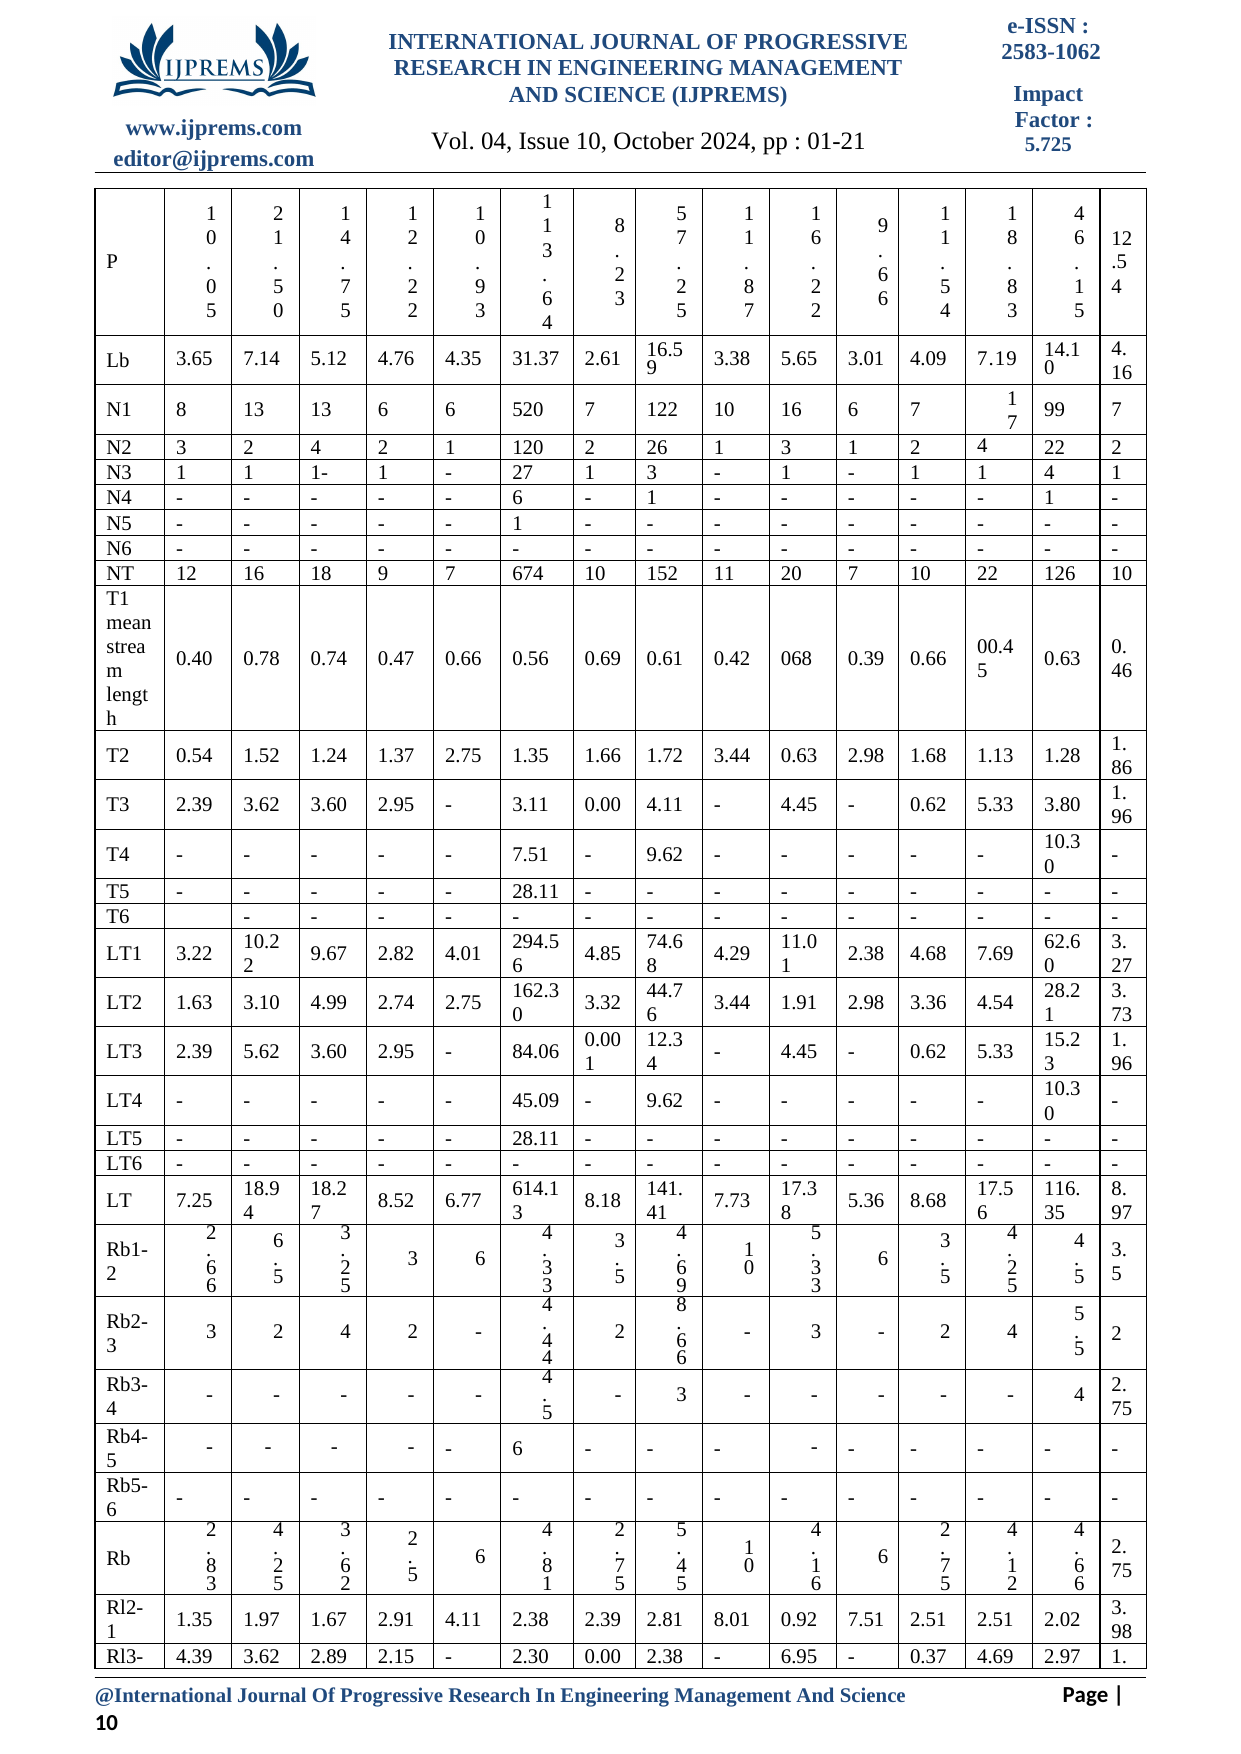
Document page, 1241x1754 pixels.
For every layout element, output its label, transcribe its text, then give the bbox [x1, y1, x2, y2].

table_cell 1 [165, 460, 231, 484]
table_cell - [1101, 536, 1146, 559]
table_cell 16 [770, 385, 836, 434]
table_cell LT1 [96, 929, 164, 977]
table_cell LT4 [96, 1076, 164, 1124]
table_cell T5 [96, 879, 164, 903]
table_cell - [636, 1473, 702, 1521]
table_cell N3 [96, 460, 164, 484]
table_cell - [1033, 904, 1099, 928]
table_cell 2.75 [1101, 1522, 1146, 1593]
table_cell 6 [434, 1225, 500, 1296]
table_cell - [300, 1424, 366, 1472]
table_cell 1.28 [1033, 731, 1099, 779]
table_cell - [770, 879, 836, 903]
table_cell - [966, 1076, 1032, 1124]
table_cell 8.23 [574, 189, 635, 335]
table_cell - [574, 1424, 635, 1472]
table_cell LT6 [96, 1151, 164, 1175]
table_cell 614.13 [501, 1176, 573, 1224]
table_cell NT [96, 561, 164, 585]
table_cell 6 [837, 1225, 898, 1296]
table_cell 4.45 [770, 780, 836, 828]
table_cell 3.62 [232, 1644, 299, 1668]
table_cell 1 [232, 460, 299, 484]
table_cell 3.60 [300, 1027, 366, 1075]
table_cell 12.22 [367, 189, 433, 335]
table_cell - [1101, 510, 1146, 534]
table_cell 2.75 [434, 731, 500, 779]
table_cell 6 [501, 1424, 573, 1472]
table_cell 2 [899, 1297, 965, 1368]
table_cell - [165, 1424, 231, 1472]
table_cell - [1101, 1473, 1146, 1521]
table_cell - [966, 1126, 1032, 1149]
table_cell 2 [899, 435, 965, 459]
table_cell LT5 [96, 1126, 164, 1149]
table_cell N4 [96, 485, 164, 509]
table_cell T1 mean stream length [96, 586, 164, 730]
table_cell - [232, 1473, 299, 1521]
table_cell 0.00 [574, 780, 635, 828]
table_cell 6 [367, 385, 433, 434]
table_cell 16.59 [636, 336, 702, 384]
table_cell 6.95 [770, 1644, 836, 1668]
table_cell 4.76 [367, 336, 433, 384]
table_cell 1 [574, 460, 635, 484]
table_cell 3.65 [165, 336, 231, 384]
table_cell - [966, 1151, 1032, 1175]
table_cell Rb [96, 1522, 164, 1593]
table_cell - [1101, 830, 1146, 878]
table_cell 57.25 [636, 189, 702, 335]
table_cell - [837, 536, 898, 559]
table_cell 4 [300, 435, 366, 459]
table_cell 2.51 [966, 1595, 1032, 1643]
table_cell - [434, 1151, 500, 1175]
table_cell 113.64 [501, 189, 573, 335]
table_cell - [434, 485, 500, 509]
table_cell - [434, 830, 500, 878]
table_cell - [434, 879, 500, 903]
table_cell - [501, 1473, 573, 1521]
table_cell - [165, 1151, 231, 1175]
table_cell 116.35 [1033, 1176, 1099, 1224]
table_cell 4.33 [501, 1225, 573, 1296]
table_cell 7.25 [165, 1176, 231, 1224]
table_cell 2.97 [1033, 1644, 1099, 1668]
table_cell - [300, 879, 366, 903]
table_cell 7.73 [703, 1176, 769, 1224]
table_cell - [574, 485, 635, 509]
table_cell 14.75 [300, 189, 366, 335]
table_cell 46.15 [1033, 189, 1099, 335]
table_cell - [1033, 1424, 1099, 1472]
table_cell 11.54 [899, 189, 965, 335]
table_cell 2.74 [367, 978, 433, 1026]
table_cell 4 [966, 1297, 1032, 1368]
table_cell 1.13 [966, 731, 1032, 779]
picture [111, 16, 317, 106]
table_cell 5.45 [636, 1522, 702, 1593]
table_cell 1.37 [367, 731, 433, 779]
table_cell 1.66 [574, 731, 635, 779]
table_cell 3.5 [899, 1225, 965, 1296]
table_cell 152 [636, 561, 702, 585]
table_cell 4 [300, 1297, 366, 1368]
table_cell - [367, 1076, 433, 1124]
table_cell 4.11 [636, 780, 702, 828]
table_cell 84.06 [501, 1027, 573, 1075]
table_cell 1 [966, 460, 1032, 484]
table_cell 7 [899, 385, 965, 434]
table_cell 3 [165, 1297, 231, 1368]
table_cell - [232, 1126, 299, 1149]
table_cell - [232, 485, 299, 509]
table_cell - [899, 485, 965, 509]
table_cell - [1033, 1151, 1099, 1175]
table_cell - [232, 1151, 299, 1175]
table_cell 2.38 [636, 1644, 702, 1668]
table_cell 3.22 [165, 929, 231, 977]
table_cell 10.30 [1033, 1076, 1099, 1124]
table_cell 4.39 [165, 1644, 231, 1668]
table_cell 9.62 [636, 1076, 702, 1124]
table_cell P [96, 189, 164, 335]
table_cell - [501, 1151, 573, 1175]
table_cell 1.68 [899, 731, 965, 779]
table_cell 7 [837, 561, 898, 585]
table_cell N6 [96, 536, 164, 559]
table_cell 8 [165, 385, 231, 434]
table_cell - [770, 830, 836, 878]
table_cell - [703, 1151, 769, 1175]
table_cell - [636, 879, 702, 903]
table_cell 3.5 [574, 1225, 635, 1296]
table_cell 11 [703, 561, 769, 585]
table_cell 2 [232, 1297, 299, 1368]
table_cell 4.12 [966, 1522, 1032, 1593]
table_cell - [367, 904, 433, 928]
table_cell 2.83 [165, 1522, 231, 1593]
table_cell 5.36 [837, 1176, 898, 1224]
table_cell 3.38 [703, 336, 769, 384]
table_cell 7 [1101, 385, 1146, 434]
table_cell 12.54 [1101, 189, 1146, 335]
table_cell T6 [96, 904, 164, 928]
table_cell 11.87 [703, 189, 769, 335]
table_cell - [703, 1424, 769, 1472]
table_cell 3.11 [501, 780, 573, 828]
table_cell - [703, 904, 769, 928]
table_cell 2 [1101, 1297, 1146, 1368]
table_cell - [770, 1370, 836, 1423]
table_cell - [837, 1076, 898, 1124]
table_cell - [899, 510, 965, 534]
table_cell - [770, 1126, 836, 1149]
table_cell 0.46 [1101, 586, 1146, 730]
table_cell - [966, 485, 1032, 509]
table_cell - [703, 830, 769, 878]
table_cell 4.44 [501, 1297, 573, 1368]
table_cell 4.25 [232, 1522, 299, 1593]
table_cell - [300, 1076, 366, 1124]
table_cell 3.73 [1101, 978, 1146, 1026]
table_cell - [1033, 1126, 1099, 1149]
table_cell 1 [1033, 485, 1099, 509]
table_cell - [300, 510, 366, 534]
table_cell - [232, 879, 299, 903]
table_cell 2.39 [165, 1027, 231, 1075]
table_cell 2.51 [899, 1595, 965, 1643]
table_cell - [165, 1473, 231, 1521]
table_cell 5.33 [770, 1225, 836, 1296]
table_cell 4.11 [434, 1595, 500, 1643]
table_cell N2 [96, 435, 164, 459]
table_cell - [434, 1126, 500, 1149]
table_cell 3.5 [1101, 1225, 1146, 1296]
table_cell - [770, 1151, 836, 1175]
table_cell 2.38 [501, 1595, 573, 1643]
table_cell N5 [96, 510, 164, 534]
table_cell - [899, 879, 965, 903]
table_cell - [1101, 879, 1146, 903]
table_cell - [837, 1473, 898, 1521]
table_cell 4.01 [434, 929, 500, 977]
table_cell 62.60 [1033, 929, 1099, 977]
table_cell 0.56 [501, 586, 573, 730]
table_cell 4.45 [770, 1027, 836, 1075]
table_cell - [434, 1424, 500, 1472]
table_cell 12.34 [636, 1027, 702, 1075]
table_cell - [434, 1644, 500, 1668]
table_cell 1 [899, 460, 965, 484]
table_cell 18.83 [966, 189, 1032, 335]
table_cell 0.69 [574, 586, 635, 730]
table_cell 10.93 [434, 189, 500, 335]
table_cell 4.16 [770, 1522, 836, 1593]
table_cell 068 [770, 586, 836, 730]
table_cell - [837, 1126, 898, 1149]
table_cell 18 [300, 561, 366, 585]
table_cell - [232, 904, 299, 928]
table_cell 3.32 [574, 978, 635, 1026]
table_cell - [703, 1027, 769, 1075]
table_cell - [574, 1151, 635, 1175]
table_cell - [434, 1076, 500, 1124]
table_cell T3 [96, 780, 164, 828]
table_cell N1 [96, 385, 164, 434]
table_cell 7.51 [501, 830, 573, 878]
table_cell - [1101, 1151, 1146, 1175]
table_cell - [837, 830, 898, 878]
table_cell 3 [367, 1225, 433, 1296]
table_cell 6 [837, 1522, 898, 1593]
table_cell [165, 904, 231, 928]
table_cell 5.12 [300, 336, 366, 384]
table_cell - [1033, 536, 1099, 559]
table_cell - [899, 1473, 965, 1521]
table_cell 1.91 [770, 978, 836, 1026]
table_cell 6 [434, 385, 500, 434]
table_cell - [899, 536, 965, 559]
table_cell - [574, 510, 635, 534]
table_cell 28.11 [501, 1126, 573, 1149]
table_cell - [966, 1473, 1032, 1521]
table_cell 3.44 [703, 978, 769, 1026]
table_cell 120 [501, 435, 573, 459]
table_cell - [703, 1126, 769, 1149]
table_cell - [899, 1151, 965, 1175]
table_cell 6.77 [434, 1176, 500, 1224]
table_cell - [703, 1076, 769, 1124]
table_cell - [966, 1370, 1032, 1423]
table_cell - [966, 1424, 1032, 1472]
table_cell 7 [434, 561, 500, 585]
table_cell 7.19 [966, 336, 1032, 384]
table_cell Rb5-6 [96, 1473, 164, 1521]
table_cell 16 [232, 561, 299, 585]
table_cell - [837, 780, 898, 828]
table_cell 6.5 [232, 1225, 299, 1296]
table_cell - [899, 1126, 965, 1149]
table_cell 4.29 [703, 929, 769, 977]
table_cell - [966, 830, 1032, 878]
table_cell 0.66 [899, 586, 965, 730]
table_cell - [770, 1076, 836, 1124]
table_cell 3 [770, 435, 836, 459]
table_cell 2.89 [300, 1644, 366, 1668]
table_cell - [434, 1473, 500, 1521]
table_cell - [636, 1151, 702, 1175]
table_cell 2.02 [1033, 1595, 1099, 1643]
table_cell 10 [899, 561, 965, 585]
table_cell 2 [574, 1297, 635, 1368]
table_cell - [837, 1644, 898, 1668]
table_cell 0.78 [232, 586, 299, 730]
table_cell 10 [703, 1522, 769, 1593]
table_cell 26 [636, 435, 702, 459]
table_cell - [770, 536, 836, 559]
table_cell Rb4-5 [96, 1424, 164, 1472]
table_cell - [837, 1370, 898, 1423]
table_cell 0.001 [574, 1027, 635, 1075]
table_cell 1.63 [165, 978, 231, 1026]
table_cell 20 [770, 561, 836, 585]
table_cell 3 [770, 1297, 836, 1368]
table_cell - [703, 536, 769, 559]
table_cell - [574, 536, 635, 559]
table_cell 7.14 [232, 336, 299, 384]
table_cell 5.5 [1033, 1297, 1099, 1368]
table_cell - [501, 904, 573, 928]
table_cell - [434, 1370, 500, 1423]
table_cell 5.62 [232, 1027, 299, 1075]
table_cell - [1101, 485, 1146, 509]
table_cell 162.30 [501, 978, 573, 1026]
table_cell - [165, 830, 231, 878]
table_cell - [165, 1076, 231, 1124]
table_cell 2 [232, 435, 299, 459]
table_cell 4.85 [574, 929, 635, 977]
table_cell - [703, 780, 769, 828]
table_cell - [300, 1126, 366, 1149]
table_cell 2.98 [837, 731, 898, 779]
table_cell 9.67 [300, 929, 366, 977]
table_cell 3.80 [1033, 780, 1099, 828]
table_cell - [1033, 510, 1099, 534]
table_cell 4 [966, 435, 1032, 459]
table_cell 1.97 [232, 1595, 299, 1643]
table_cell 17.56 [966, 1176, 1032, 1224]
table_cell - [232, 510, 299, 534]
table_cell - [837, 460, 898, 484]
table_cell 3.44 [703, 731, 769, 779]
table_cell - [165, 879, 231, 903]
table_cell 3.62 [232, 780, 299, 828]
table_cell - [367, 1126, 433, 1149]
table_cell 4.66 [1033, 1522, 1099, 1593]
table_cell 1 [501, 510, 573, 534]
table_cell - [837, 485, 898, 509]
table_cell 13 [232, 385, 299, 434]
table_cell 0.47 [367, 586, 433, 730]
table_cell 3.25 [300, 1225, 366, 1296]
table_cell 4.68 [899, 929, 965, 977]
table_cell - [367, 1424, 433, 1472]
table_cell 3.36 [899, 978, 965, 1026]
table_cell 4.09 [899, 336, 965, 384]
table_cell 1 [636, 485, 702, 509]
table_cell 10 [574, 561, 635, 585]
table_cell 1.24 [300, 731, 366, 779]
table_cell 4.81 [501, 1522, 573, 1593]
table_cell 27 [501, 460, 573, 484]
table_cell - [703, 460, 769, 484]
table_cell 2.91 [367, 1595, 433, 1643]
table_cell - [165, 1126, 231, 1149]
table_cell - [300, 1151, 366, 1175]
table_cell - [703, 1644, 769, 1668]
table_cell - [165, 485, 231, 509]
table_cell 2 [367, 435, 433, 459]
table_cell - [636, 1424, 702, 1472]
table_cell - [367, 1151, 433, 1175]
table_cell - [434, 904, 500, 928]
table_cell - [966, 510, 1032, 534]
table_cell 3.98 [1101, 1595, 1146, 1643]
table_cell 2.38 [837, 929, 898, 977]
table_cell Rb3-4 [96, 1370, 164, 1423]
table_cell 8.01 [703, 1595, 769, 1643]
table_cell - [300, 1370, 366, 1423]
table_cell - [574, 830, 635, 878]
table_cell 2.61 [574, 336, 635, 384]
table_cell 1 [434, 435, 500, 459]
table_cell 4.5 [501, 1370, 573, 1423]
table_cell 45.09 [501, 1076, 573, 1124]
table_cell 122 [636, 385, 702, 434]
table_cell - [899, 904, 965, 928]
table_cell 0.39 [837, 586, 898, 730]
table_cell 3 [636, 1370, 702, 1423]
table_cell 10.30 [1033, 830, 1099, 878]
table_cell 22 [966, 561, 1032, 585]
table_cell - [434, 460, 500, 484]
table_cell 0.92 [770, 1595, 836, 1643]
table_cell - [1033, 879, 1099, 903]
table_cell 4.16 [1101, 336, 1146, 384]
table_cell - [165, 536, 231, 559]
table_cell 1 [837, 435, 898, 459]
table_cell - [367, 536, 433, 559]
table_cell - [1101, 904, 1146, 928]
table_cell 8.66 [636, 1297, 702, 1368]
table_cell 2.98 [837, 978, 898, 1026]
table_cell 28.21 [1033, 978, 1099, 1026]
table_cell - [434, 1027, 500, 1075]
table_cell - [1101, 1424, 1146, 1472]
table_cell 10 [1101, 561, 1146, 585]
table_cell 0.42 [703, 586, 769, 730]
table_cell - [367, 830, 433, 878]
table_cell 15.23 [1033, 1027, 1099, 1075]
table_cell 0.74 [300, 586, 366, 730]
table_cell LT3 [96, 1027, 164, 1075]
table_cell 9.62 [636, 830, 702, 878]
table_cell 3.62 [300, 1522, 366, 1593]
table_cell Lb [96, 336, 164, 384]
table_cell 2.39 [165, 780, 231, 828]
table_cell - [300, 1473, 366, 1521]
table_cell - [501, 536, 573, 559]
table_cell 2.30 [501, 1644, 573, 1668]
table_cell - [165, 1370, 231, 1423]
table_cell - [574, 1126, 635, 1149]
table_cell 1.35 [501, 731, 573, 779]
table_cell 0.54 [165, 731, 231, 779]
table_cell - [899, 1076, 965, 1124]
table_cell - [899, 1424, 965, 1472]
table_cell - [434, 780, 500, 828]
table_cell 3 [165, 435, 231, 459]
table_cell - [300, 536, 366, 559]
table_cell 11.01 [770, 929, 836, 977]
table_cell Rl3-2 [96, 1644, 164, 1668]
table_cell - [232, 1370, 299, 1423]
table_cell T2 [96, 731, 164, 779]
table_cell 2.15 [367, 1644, 433, 1668]
table_cell - [837, 510, 898, 534]
table_cell - [232, 1076, 299, 1124]
table_cell 1 [367, 460, 433, 484]
table_cell - [232, 830, 299, 878]
table_cell 13 [300, 385, 366, 434]
table_cell 674 [501, 561, 573, 585]
table_cell 00.45 [966, 586, 1032, 730]
table_cell 31.37 [501, 336, 573, 384]
table_cell - [770, 510, 836, 534]
table_cell - [770, 1473, 836, 1521]
table_cell 10 [703, 385, 769, 434]
table_cell - [367, 1473, 433, 1521]
table_cell - [837, 1297, 898, 1368]
table_cell 1- [300, 460, 366, 484]
table_cell - [1101, 1126, 1146, 1149]
table_cell 8.52 [367, 1176, 433, 1224]
table_cell - [966, 536, 1032, 559]
table_cell 3.01 [837, 336, 898, 384]
table_cell - [574, 1076, 635, 1124]
table_cell 0.0007 [574, 1644, 635, 1668]
table_cell 28.11 [501, 879, 573, 903]
table_cell - [770, 1424, 836, 1472]
table_cell 2.81 [636, 1595, 702, 1643]
table_cell - [574, 904, 635, 928]
table_cell 4.54 [966, 978, 1032, 1026]
table_cell - [770, 904, 836, 928]
table_cell - [1033, 1473, 1099, 1521]
table_cell 14.10 [1033, 336, 1099, 384]
table_cell - [574, 879, 635, 903]
table_cell 12 [165, 561, 231, 585]
table_cell - [636, 904, 702, 928]
table_cell 1.86 [1101, 731, 1146, 779]
table_cell LT [96, 1176, 164, 1224]
table_cell 10 [703, 1225, 769, 1296]
table_cell 3.10 [232, 978, 299, 1026]
table_cell - [1101, 1076, 1146, 1124]
table_cell 18.27 [300, 1176, 366, 1224]
table_cell - [966, 904, 1032, 928]
table_cell - [367, 510, 433, 534]
table_cell 2 [367, 1297, 433, 1368]
table_cell 9.66 [837, 189, 898, 335]
table_cell 7.51 [837, 1595, 898, 1643]
table_cell 3.60 [300, 780, 366, 828]
table_cell - [232, 1424, 299, 1472]
table_cell - [300, 485, 366, 509]
table_cell - [232, 536, 299, 559]
table_cell 7.69 [966, 929, 1032, 977]
table_cell - [703, 1297, 769, 1368]
table_cell Rb2-3 [96, 1297, 164, 1368]
table_cell 6 [837, 385, 898, 434]
table_cell 1.96 [1101, 1027, 1146, 1075]
table_cell 2.66 [165, 1225, 231, 1296]
table_cell - [899, 830, 965, 878]
table_cell 3.27 [1101, 929, 1146, 977]
table_cell - [636, 1126, 702, 1149]
table_cell - [770, 485, 836, 509]
table_cell 2.95 [367, 1027, 433, 1075]
table_cell 74.68 [636, 929, 702, 977]
table_cell 1.35 [165, 1595, 231, 1643]
table_cell 22 [1033, 435, 1099, 459]
table_cell - [367, 485, 433, 509]
table_cell - [434, 1297, 500, 1368]
table_cell 4.99 [300, 978, 366, 1026]
table_cell 2.75 [434, 978, 500, 1026]
table_cell 0.40 [165, 586, 231, 730]
table_cell Rl2-1 [96, 1595, 164, 1643]
table_cell - [837, 1424, 898, 1472]
table_cell - [434, 510, 500, 534]
table_cell 2.95 [367, 780, 433, 828]
table_cell 2 [1101, 435, 1146, 459]
table_cell 2.82 [367, 929, 433, 977]
table_cell - [367, 879, 433, 903]
table_cell 0.62 [899, 780, 965, 828]
table_cell 5.33 [966, 780, 1032, 828]
table_cell 18.94 [232, 1176, 299, 1224]
table_cell 6 [434, 1522, 500, 1593]
table_cell 2.5 [367, 1522, 433, 1593]
table_cell - [574, 1370, 635, 1423]
table_cell 9 [367, 561, 433, 585]
table_cell 17 [966, 385, 1032, 434]
table_cell - [574, 1473, 635, 1521]
table_cell 1.67 [300, 1595, 366, 1643]
table_cell 99 [1033, 385, 1099, 434]
table_cell 3 [636, 460, 702, 484]
table_cell 21.50 [232, 189, 299, 335]
table_cell 1.52 [232, 731, 299, 779]
table_cell 1.72 [636, 731, 702, 779]
table_cell 126 [1033, 561, 1099, 585]
table_cell - [367, 1370, 433, 1423]
table_cell 1 [1101, 460, 1146, 484]
table_cell 1.96 [1101, 780, 1146, 828]
table_cell 520 [501, 385, 573, 434]
table_cell 4.5 [1033, 1225, 1099, 1296]
table_cell - [300, 830, 366, 878]
table_cell 2 [574, 435, 635, 459]
table_cell 7 [574, 385, 635, 434]
table_cell 8.97 [1101, 1176, 1146, 1224]
table_cell 10.22 [232, 929, 299, 977]
table_cell 44.76 [636, 978, 702, 1026]
table_cell - [165, 510, 231, 534]
table_cell 294.56 [501, 929, 573, 977]
table_cell - [703, 879, 769, 903]
table_cell 0.63 [770, 731, 836, 779]
table_cell 1 [703, 435, 769, 459]
table_cell 4.35 [434, 336, 500, 384]
table_cell 2.75 [1101, 1370, 1146, 1423]
table_cell 4 [1033, 460, 1099, 484]
table_cell 0.66 [434, 586, 500, 730]
table_cell - [636, 536, 702, 559]
table_cell 5.33 [966, 1027, 1032, 1075]
table_cell 0.61 [636, 586, 702, 730]
table_cell - [703, 1473, 769, 1521]
table_cell 4.25 [966, 1225, 1032, 1296]
table_cell 1 [770, 460, 836, 484]
table_cell T4 [96, 830, 164, 878]
table_cell - [837, 1027, 898, 1075]
table_cell - [966, 879, 1032, 903]
table_cell 1.05 [1101, 1644, 1146, 1668]
table_cell - [837, 879, 898, 903]
table_cell - [837, 1151, 898, 1175]
table_cell 16.22 [770, 189, 836, 335]
table_cell - [300, 904, 366, 928]
table_cell 0.63 [1033, 586, 1099, 730]
table_cell - [837, 904, 898, 928]
table_cell 141.41 [636, 1176, 702, 1224]
table_cell 4 [1033, 1370, 1099, 1423]
table_cell - [703, 485, 769, 509]
table_cell 8.18 [574, 1176, 635, 1224]
table_cell - [703, 510, 769, 534]
table_cell 5.65 [770, 336, 836, 384]
table_cell 0.62 [899, 1027, 965, 1075]
table_cell Rb1-2 [96, 1225, 164, 1296]
table_cell 8.68 [899, 1176, 965, 1224]
table_cell - [899, 1370, 965, 1423]
table_cell 2.39 [574, 1595, 635, 1643]
table_cell 2.75 [899, 1522, 965, 1593]
table_cell 4.69 [636, 1225, 702, 1296]
table_cell 6 [501, 485, 573, 509]
table_cell 10.05 [165, 189, 231, 335]
table_cell - [703, 1370, 769, 1423]
table_cell - [636, 510, 702, 534]
table_cell 2.75 [574, 1522, 635, 1593]
table_cell LT2 [96, 978, 164, 1026]
table_cell - [434, 536, 500, 559]
table_cell 17.38 [770, 1176, 836, 1224]
table_cell 0.37 [899, 1644, 965, 1668]
table_cell 4.69 [966, 1644, 1032, 1668]
